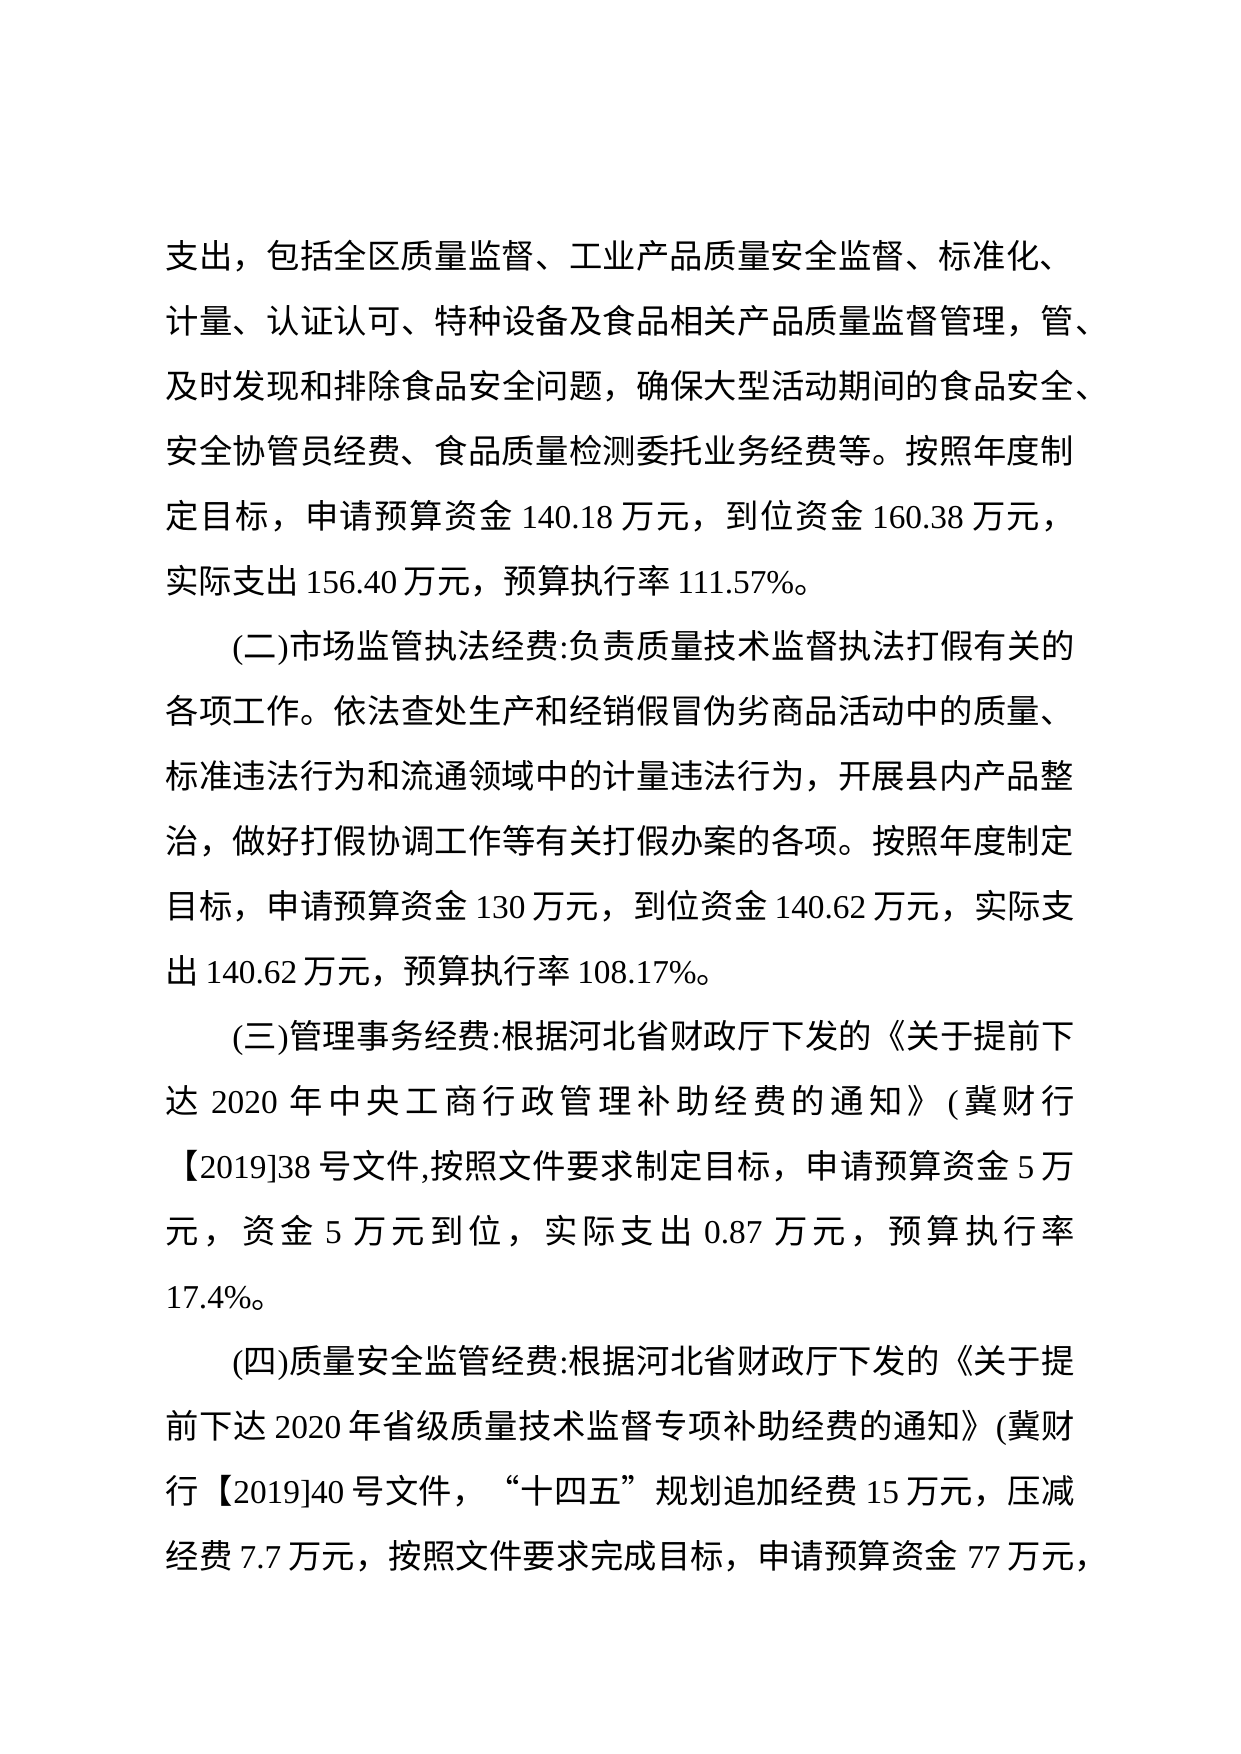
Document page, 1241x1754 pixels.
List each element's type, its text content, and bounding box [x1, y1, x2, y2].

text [165, 221, 1075, 611]
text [165, 1326, 1075, 1586]
text (三)管理事务经费:根据河北省财政厅下发的《关于提前下达2020年中央工商行政管理补助经费的通知》(冀财行【2019]38号文件,按照文件要求制定目标，申请预算资金5万元，资金5万元到位，实际支出0.87万元，预算执行率17.4%。 [165, 1001, 1075, 1326]
text (二)市场监管执法经费:负责质量技术监督执法打假有关的各项工作。依法查处生产和经销假冒伪劣商品活动中的质量、标准违法行为和流通领域中的计量违法行为，开展县内产品整治，做好打假协调工作等有关打假办案的各项。按照年度制定目标，申请预算资金130万元，到位资金140.62万元，实际支出140.62万元，预算执行率108.17%。 [165, 611, 1075, 1001]
